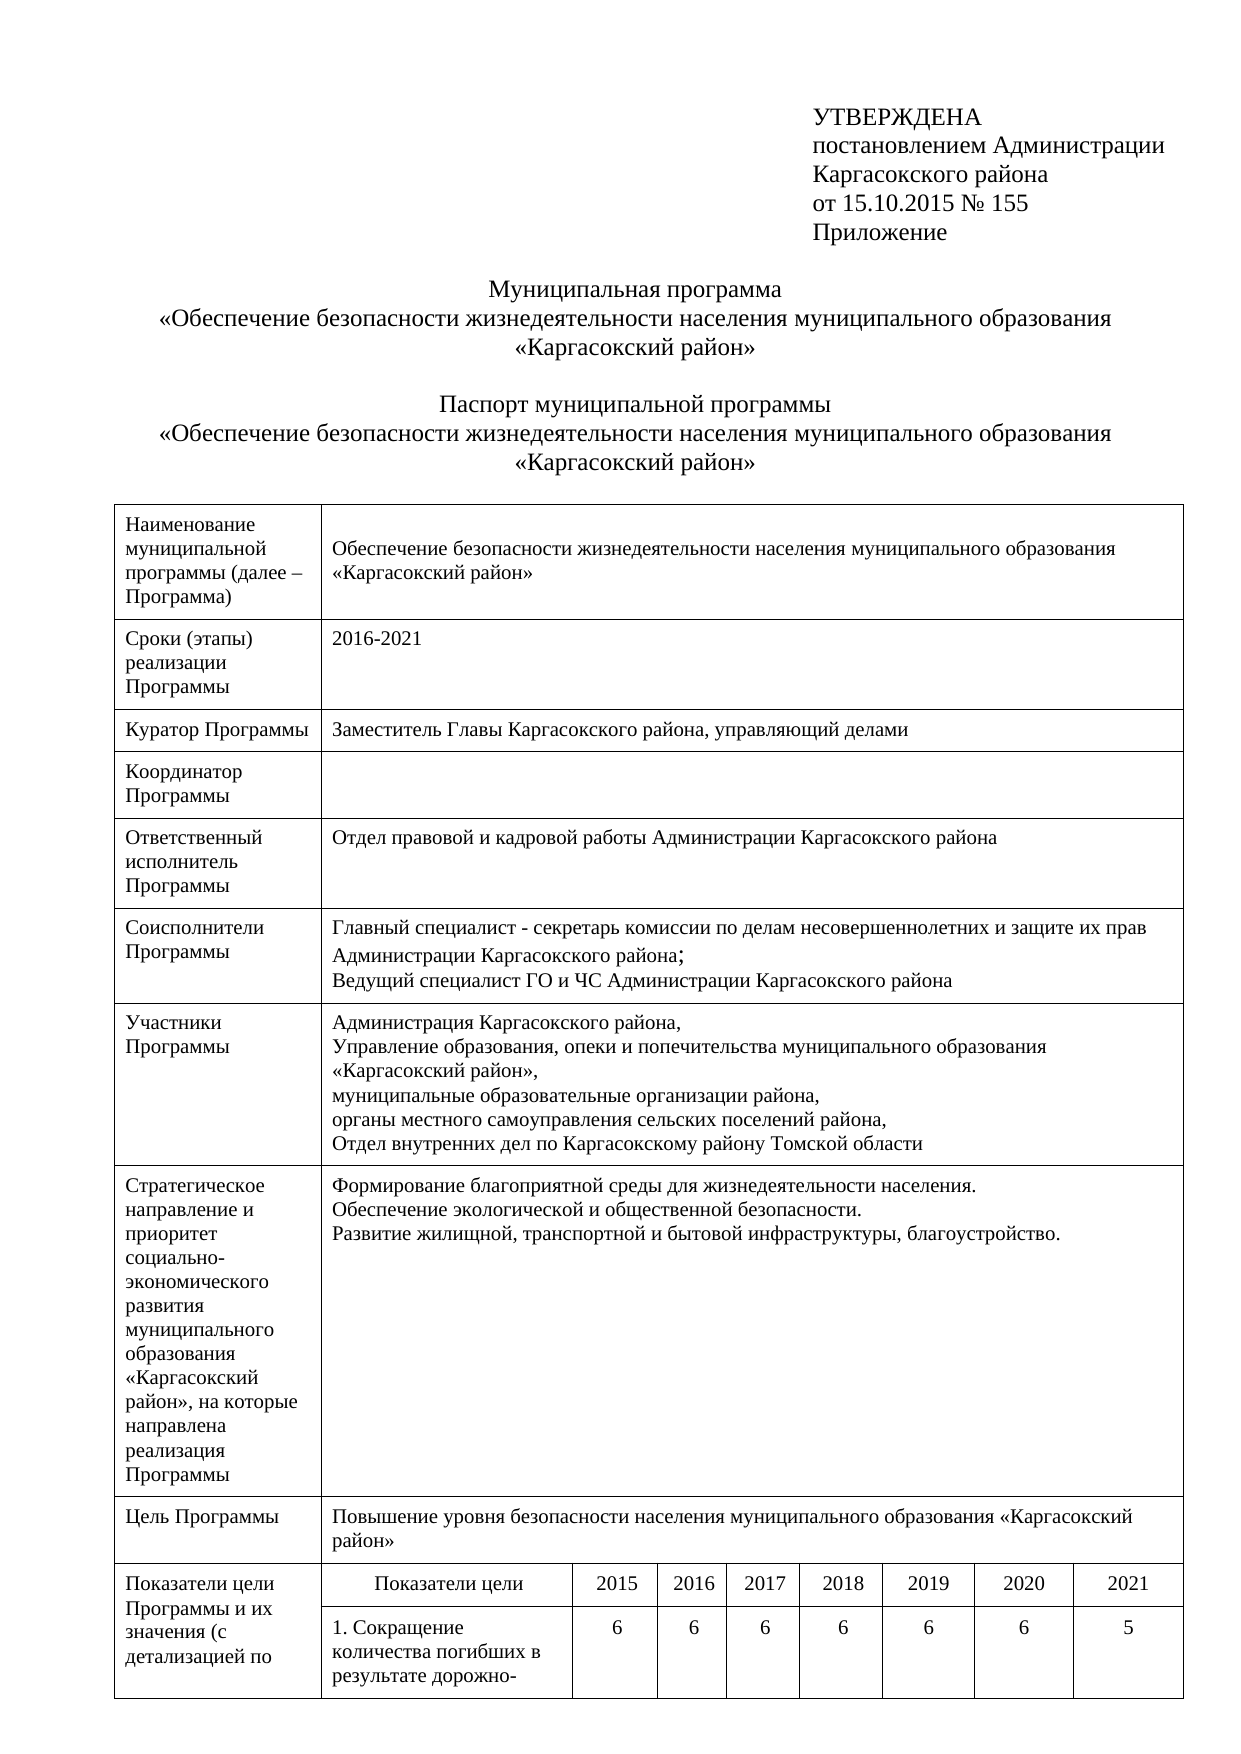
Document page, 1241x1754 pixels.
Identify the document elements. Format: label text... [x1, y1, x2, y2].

table_cell 2015 [573, 1564, 657, 1606]
table_header Обеспечение безопасности жизнедеятельности населения муниципального образования «Каргасокский район» [322, 505, 1183, 619]
table_cell 6 [883, 1607, 974, 1698]
title Муниципальная программа [103, 274, 1167, 303]
table_cell 2019 [883, 1564, 974, 1606]
table_cell Показатели цели [322, 1564, 572, 1606]
table_cell 2016-2021 [322, 620, 1183, 709]
table_cell 2017 [727, 1564, 799, 1606]
table_cell Соисполнители Программы [115, 909, 321, 1003]
title от 15.10.2015 № 155 [812, 188, 1167, 217]
table_cell Цель Программы [115, 1497, 321, 1562]
table_cell Главный специалист - секретарь комиссии по делам несовершеннолетних и защите их прав Администрации Каргасокского района; Ведущий специалист ГО и ЧС Администрации Каргасокского района [322, 909, 1183, 1003]
title Паспорт муниципальной программы [103, 389, 1167, 418]
table_cell Участники Программы [115, 1004, 321, 1165]
table_cell Заместитель Главы Каргасокского района, управляющий делами [322, 710, 1183, 751]
table_cell 6 [573, 1607, 657, 1698]
table_cell Координатор Программы [115, 752, 321, 817]
title УТВЕРЖДЕНА [812, 102, 1167, 131]
table_cell Ответственный исполнитель Программы [115, 819, 321, 908]
table_cell [322, 752, 1183, 817]
table_cell 2016 [658, 1564, 726, 1606]
table_cell Сроки (этапы) реализации Программы [115, 620, 321, 709]
table_cell Стратегическое направление и приоритет социально-экономического развития муниципального образования «Каргасокский район», на которые направлена реализация Программы [115, 1166, 321, 1496]
table_cell 2018 [800, 1564, 882, 1606]
table_cell 6 [727, 1607, 799, 1698]
table_header Наименование муниципальной программы (далее – Программа) [115, 505, 321, 619]
title «Обеспечение безопасности жизнедеятельности населения муниципального образования «Каргасокский район» [103, 418, 1167, 476]
table_cell 6 [975, 1607, 1073, 1698]
table_cell 6 [800, 1607, 882, 1698]
table_cell Отдел правовой и кадровой работы Администрации Каргасокского района [322, 819, 1183, 908]
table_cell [322, 1607, 572, 1698]
title «Обеспечение безопасности жизнедеятельности населения муниципального образования «Каргасокский район» [103, 303, 1167, 361]
table_cell 2020 [975, 1564, 1073, 1606]
table_cell Формирование благоприятной среды для жизнедеятельности населения. Обеспечение экологической и общественной безопасности. Развитие жилищной, транспортной и бытовой инфраструктуры, благоустройство. [322, 1166, 1183, 1496]
table_cell Повышение уровня безопасности населения муниципального образования «Каргасокский район» [322, 1497, 1183, 1562]
title постановлением Администрации [812, 131, 1167, 159]
table_cell 5 [1074, 1607, 1183, 1698]
table_cell 2021 [1074, 1564, 1183, 1606]
table_cell Куратор Программы [115, 710, 321, 751]
title Приложение [812, 217, 1167, 246]
table_cell Показатели цели Программы и их значения (с детализацией по годам реализации) [115, 1564, 321, 1698]
table_cell Администрация Каргасокского района, Управление образования, опеки и попечительства муниципального образования «Каргасокский район», муниципальные образовательные организации района, органы местного самоуправления сельских поселений района, Отдел внутренних дел по Каргасокскому району Томской области [322, 1004, 1183, 1165]
title Каргасокского района [812, 159, 1167, 188]
table_cell 6 [658, 1607, 726, 1698]
